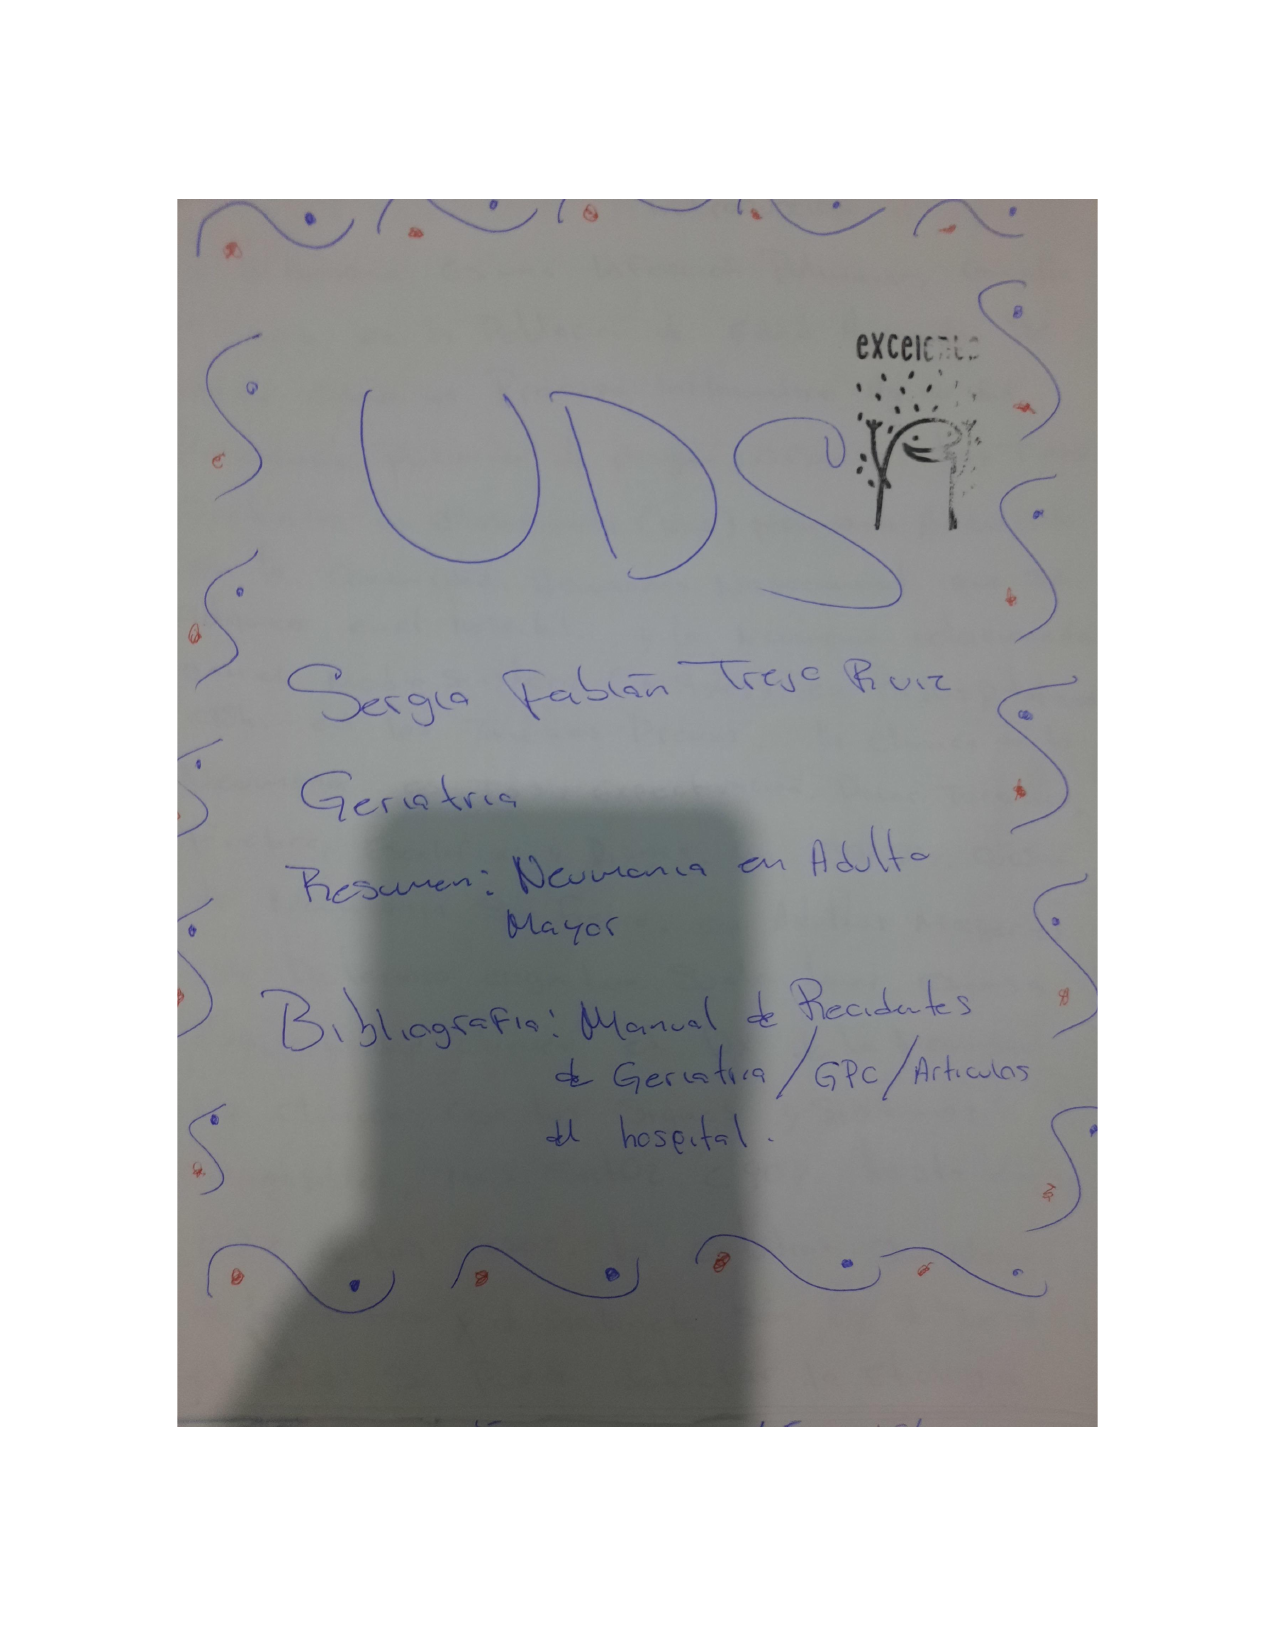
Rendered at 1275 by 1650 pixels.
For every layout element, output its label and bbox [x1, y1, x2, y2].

picture [177, 199, 1098, 1427]
